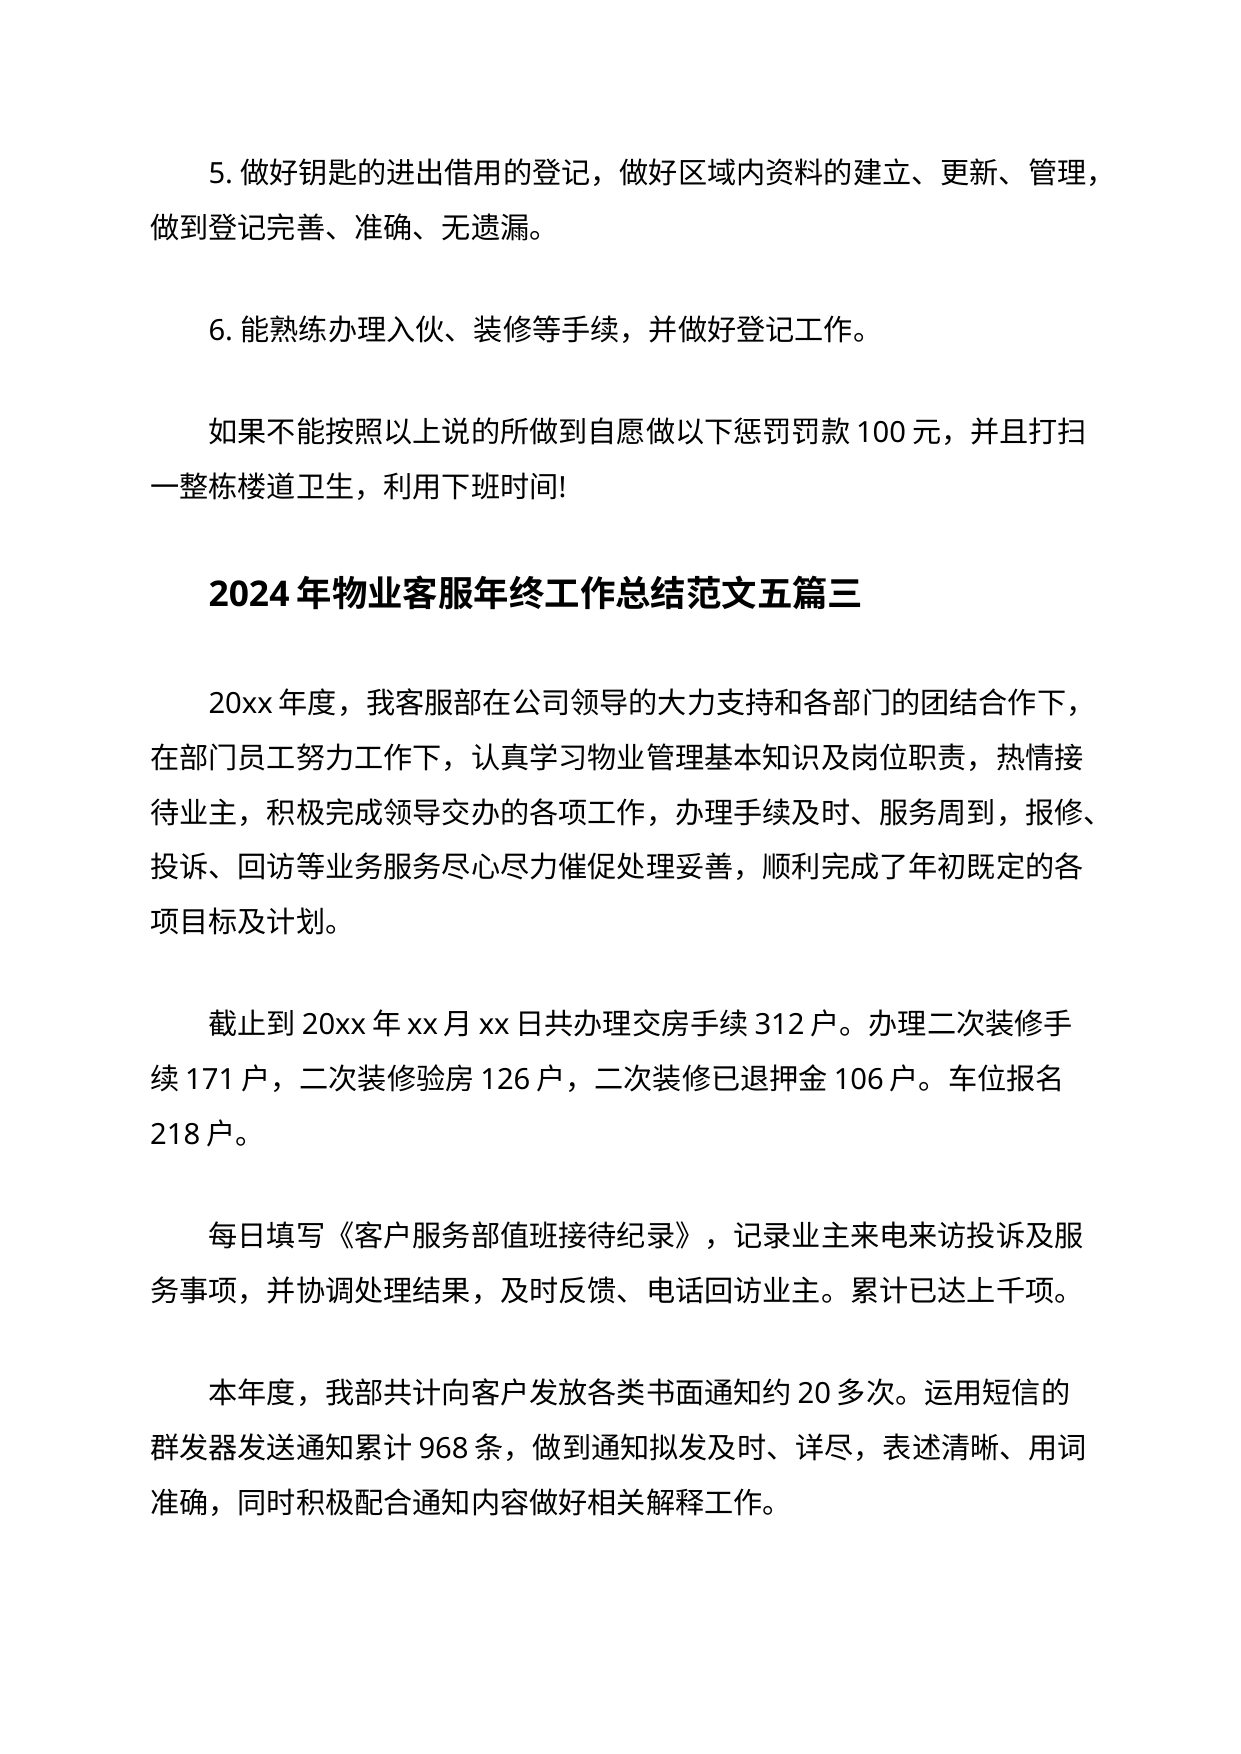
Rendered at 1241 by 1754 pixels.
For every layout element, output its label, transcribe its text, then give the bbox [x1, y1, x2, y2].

text 本年度，我部共计向客户发放各类书面通知约20多次。运用短信的群发器发送通知累计968条，做到通知拟发及时、详尽，表述清晰、用词准确，同时积极配合通知内容做好相关解释工作。 [150, 1369, 1090, 1522]
text 5. 做好钥匙的进出借用的登记，做好区域内资料的建立、更新、管理，做到登记完善、准确、无遗漏。 [150, 150, 1090, 247]
text 如果不能按照以上说的所做到自愿做以下惩罚罚款100元，并且打扫一整栋楼道卫生，利用下班时间! [150, 409, 1090, 506]
text 截止到20xx年xx月xx日共办理交房手续312户。办理二次装修手续171户，二次装修验房126户，二次装修已退押金106户。车位报名218户。 [150, 1001, 1090, 1153]
text 6. 能熟练办理入伙、装修等手续，并做好登记工作。 [150, 307, 1090, 349]
text 20xx年度，我客服部在公司领导的大力支持和各部门的团结合作下，在部门员工努力工作下，认真学习物业管理基本知识及岗位职责，热情接待业主，积极完成领导交办的各项工作，办理手续及时、服务周到，报修、投诉、回访等业务服务尽心尽力催促处理妥善，顺利完成了年初既定的各项目标及计划。 [150, 679, 1090, 941]
text 每日填写《客户服务部值班接待纪录》，记录业主来电来访投诉及服务事项，并协调处理结果，及时反馈、电话回访业主。累计已达上千项。 [150, 1213, 1090, 1310]
text 2024年物业客服年终工作总结范文五篇三 [150, 566, 1090, 617]
